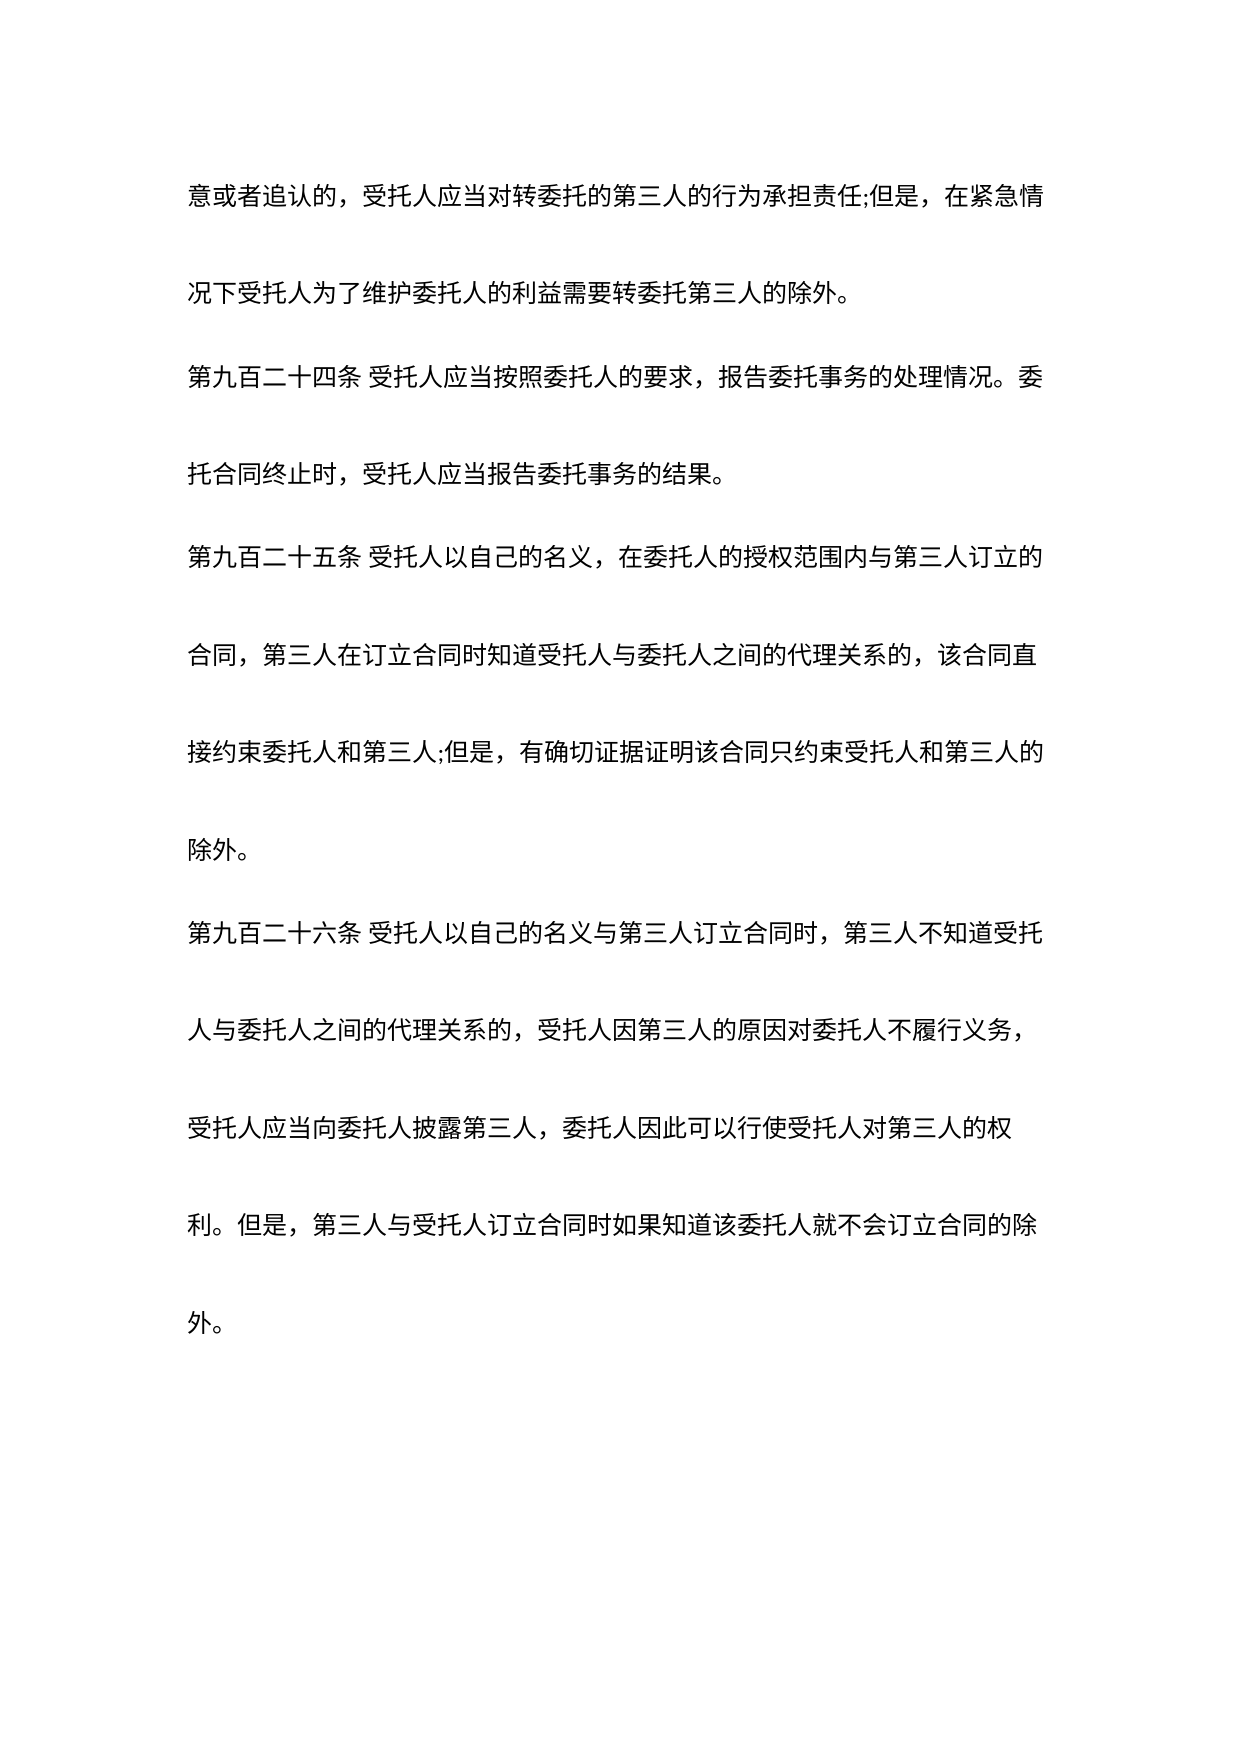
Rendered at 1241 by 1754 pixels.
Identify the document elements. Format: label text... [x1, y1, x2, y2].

text 第九百二十六条 受托人以自己的名义与第三人订立合同时，第三人不知道受托人与委托人之间的代理关系的，受托人因第三人的原因对委托人不履行义务，受托人应当向委托人披露第三人，委托人因此可以行使受托人对第三人的权利。但是，第三人与受托人订立合同时如果知道该委托人就不会订立合同的除外。 [187, 899, 1053, 1354]
text 第九百二十四条 受托人应当按照委托人的要求，报告委托事务的处理情况。委托合同终止时，受托人应当报告委托事务的结果。 [187, 343, 1053, 505]
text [187, 162, 1053, 324]
text 第九百二十五条 受托人以自己的名义，在委托人的授权范围内与第三人订立的合同，第三人在订立合同时知道受托人与委托人之间的代理关系的，该合同直接约束委托人和第三人;但是，有确切证据证明该合同只约束受托人和第三人的除外。 [187, 523, 1053, 881]
